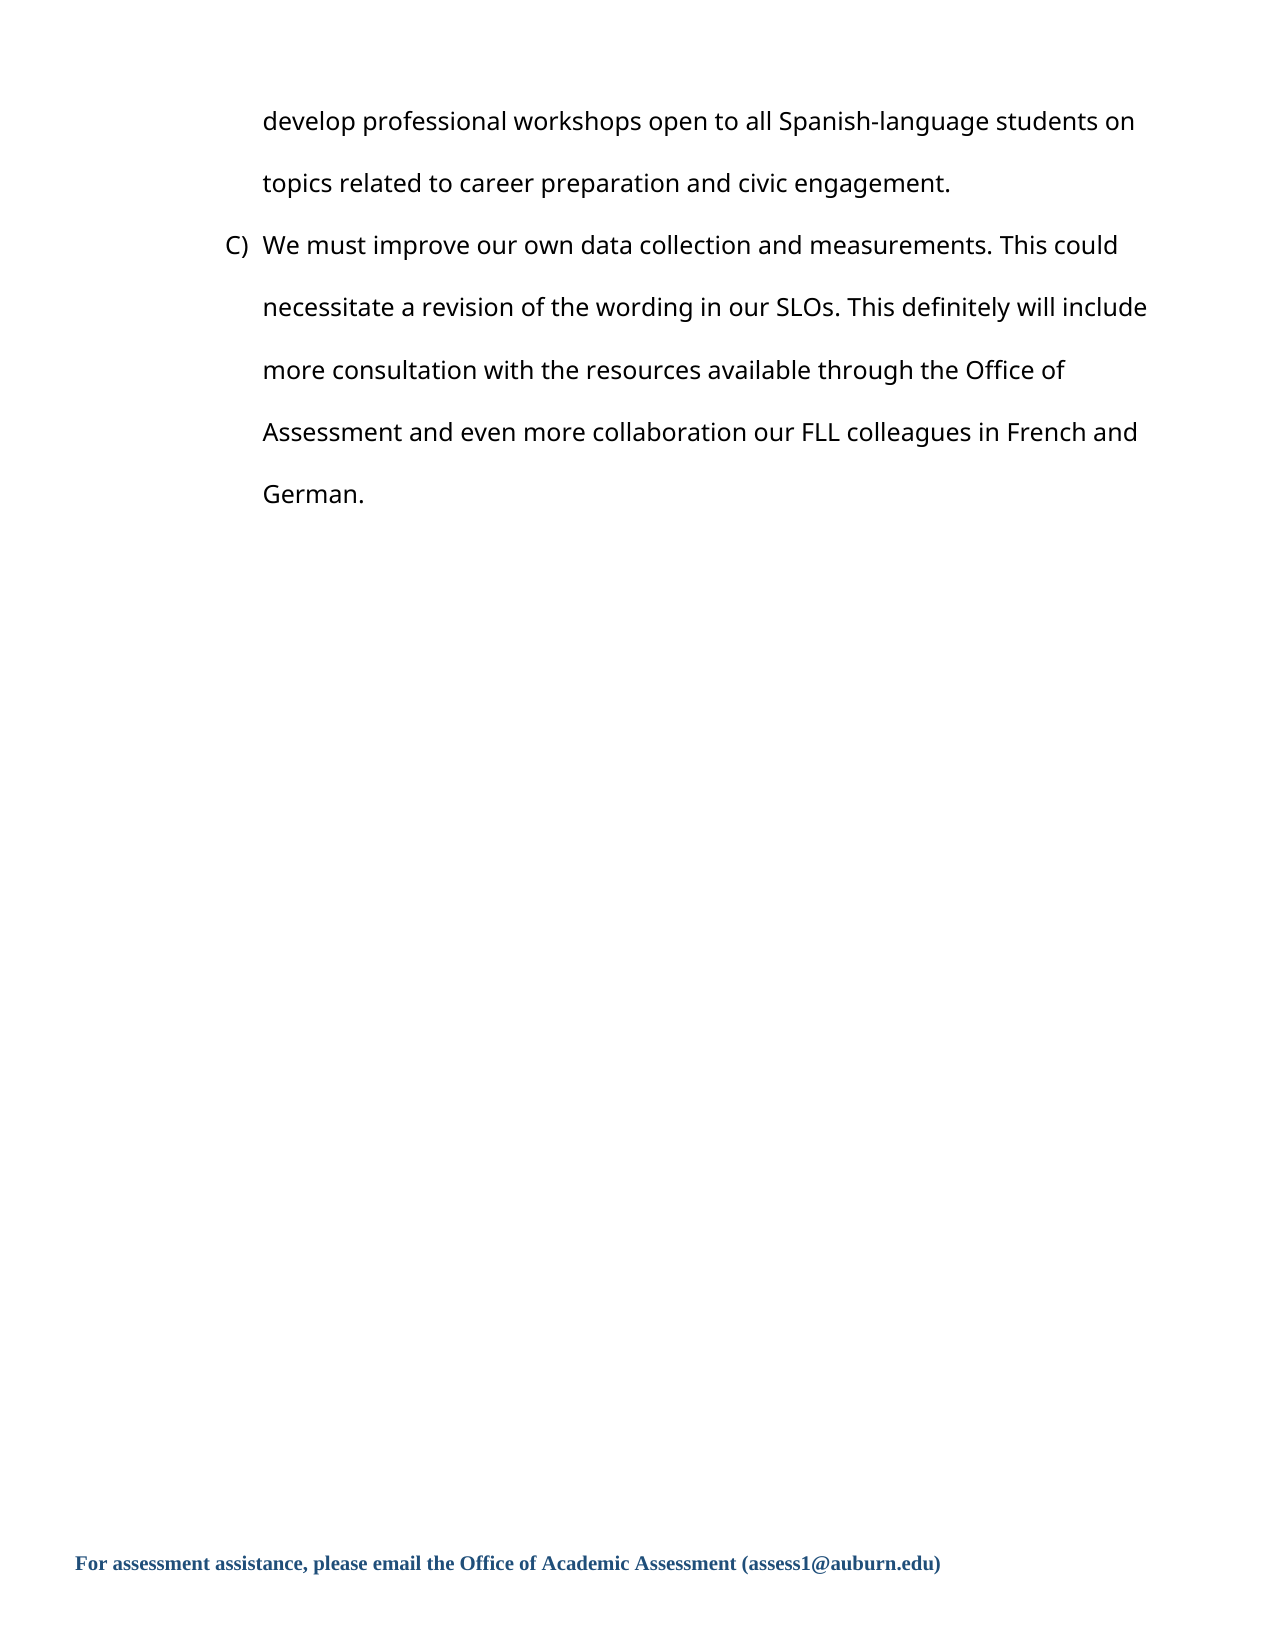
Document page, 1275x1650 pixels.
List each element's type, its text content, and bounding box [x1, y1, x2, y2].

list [225, 75, 1200, 199]
list We must improve our own data collection and measurements. This could necessitate a revision of the wording in our SLOs. This definitely will include more consultation with the resources available through the Office of Assessment and even more collaboration our FLL colleagues in French and German. [225, 199, 1200, 511]
